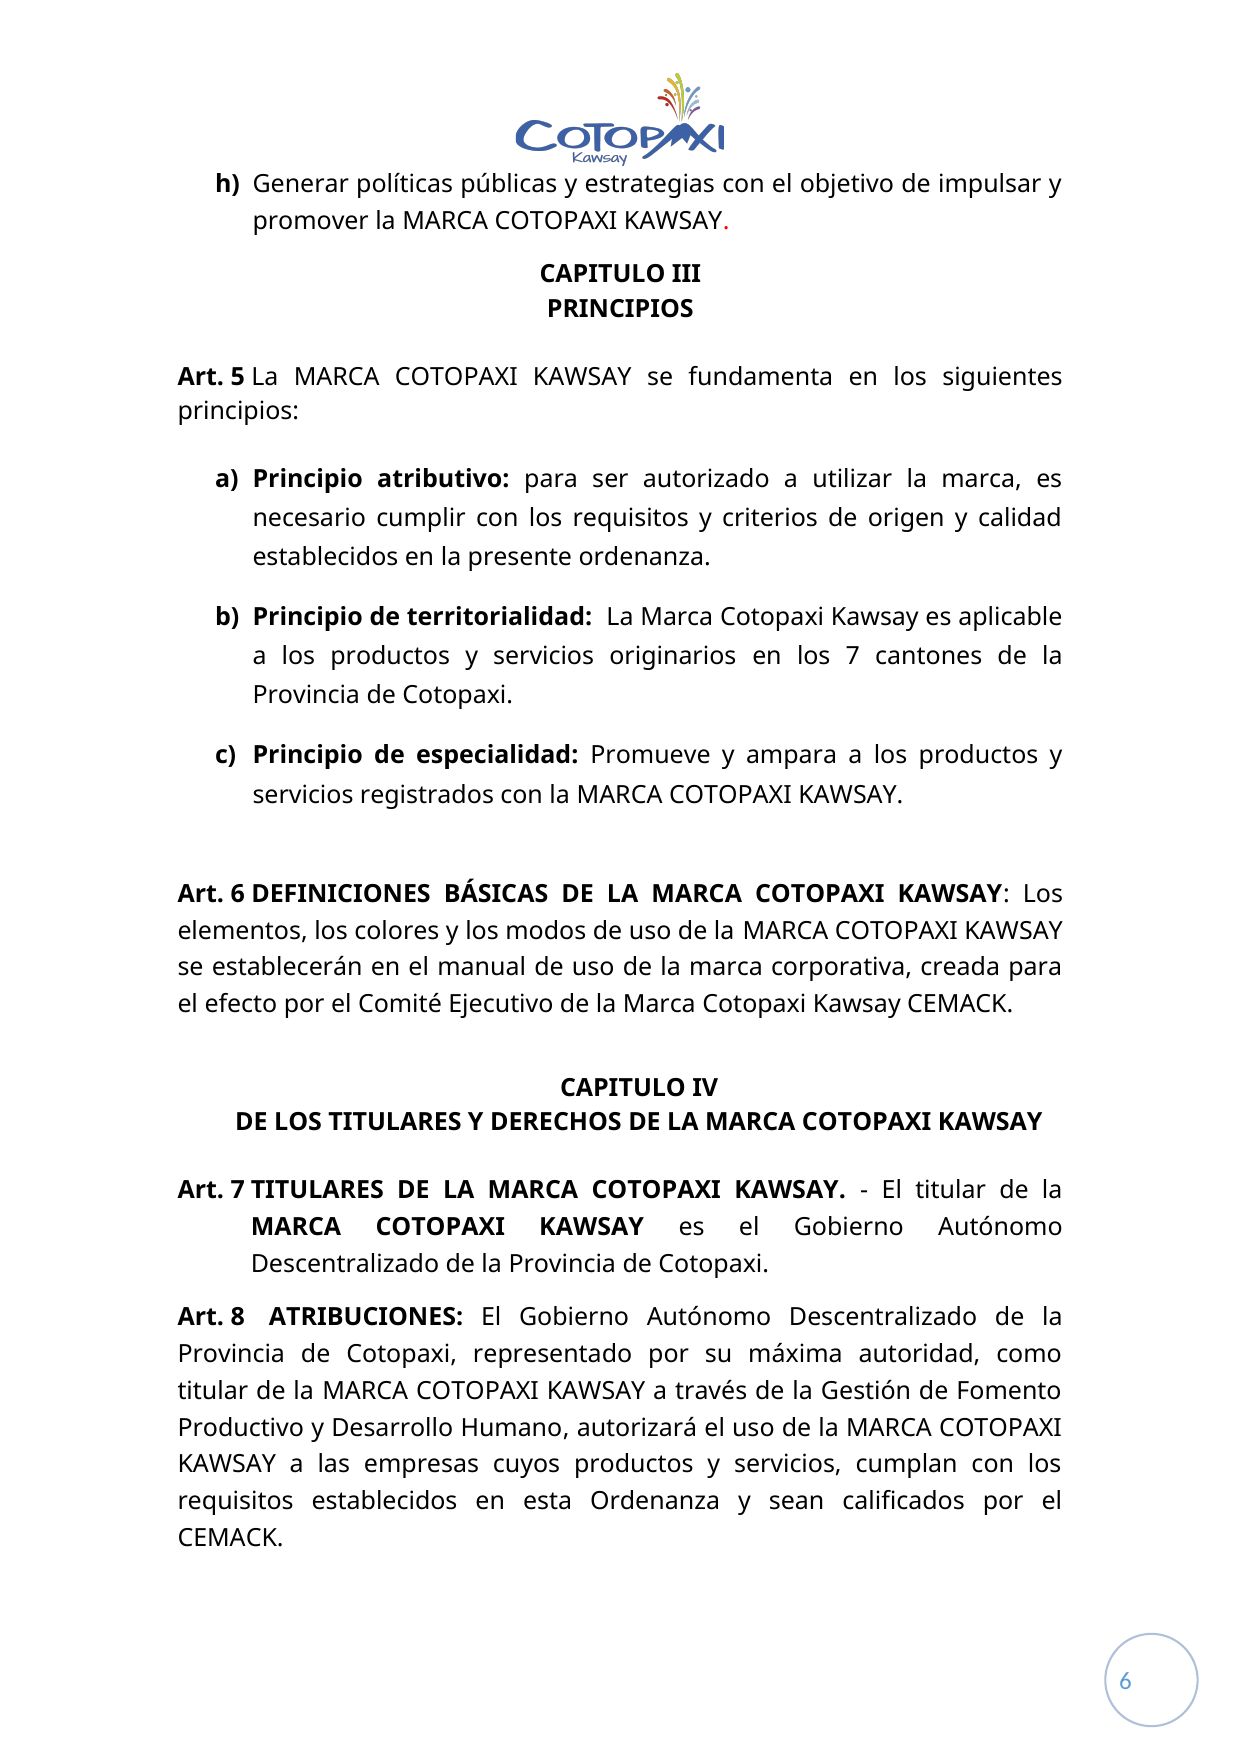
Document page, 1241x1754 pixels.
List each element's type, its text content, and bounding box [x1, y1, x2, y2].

text CAPITULO III [177, 256, 1063, 290]
text Art. 5 La MARCA COTOPAXI KAWSAY se fundamenta en los siguientes principios: [177, 358, 1063, 426]
text Art. 8 ATRIBUCIONES: El Gobierno Autónomo Descentralizado de la Provincia de Cotopaxi, representado por su máxima autoridad, como titular de la MARCA COTOPAXI KAWSAY a través de la Gestión de Fomento Productivo y Desarrollo Humano, autorizará el uso de la MARCA COTOPAXI KAWSAY a las empresas cuyos productos y servicios, cumplan con los requisitos establecidos en esta Ordenanza y sean calificados por el CEMACK. [177, 1299, 1063, 1554]
text Art. 7 TITULARES DE LA MARCA COTOPAXI KAWSAY. - El titular de la MARCA COTOPAXI KAWSAY es el Gobierno Autónomo Descentralizado de la Provincia de Cotopaxi. [177, 1172, 1063, 1279]
list Principio de especialidad: Promueve y ampara a los productos y servicios registrados con la MARCA COTOPAXI KAWSAY. [215, 737, 1063, 810]
text Art. 6 DEFINICIONES BÁSICAS DE LA MARCA COTOPAXI KAWSAY: Los elementos, los colores y los modos de uso de la MARCA COTOPAXI KAWSAY se establecerán en el manual de uso de la marca corporativa, creada para el efecto por el Comité Ejecutivo de la Marca Cotopaxi Kawsay CEMACK. [177, 876, 1063, 1020]
text CAPITULO IV [215, 1070, 1063, 1104]
text DE LOS TITULARES Y DERECHOS DE LA MARCA COTOPAXI KAWSAY [215, 1104, 1063, 1138]
list Principio atributivo: para ser autorizado a utilizar la marca, es necesario cumplir con los requisitos y criterios de origen y calidad establecidos en la presente ordenanza. [215, 461, 1063, 573]
text PRINCIPIOS [177, 290, 1063, 324]
list Principio de territorialidad: La Marca Cotopaxi Kawsay es aplicable a los productos y servicios originarios en los 7 cantones de la Provincia de Cotopaxi. [215, 599, 1063, 711]
list Generar políticas públicas y estrategias con el objetivo de impulsar y promover la MARCA COTOPAXI KAWSAY. [215, 166, 1063, 237]
picture [515, 73, 724, 166]
